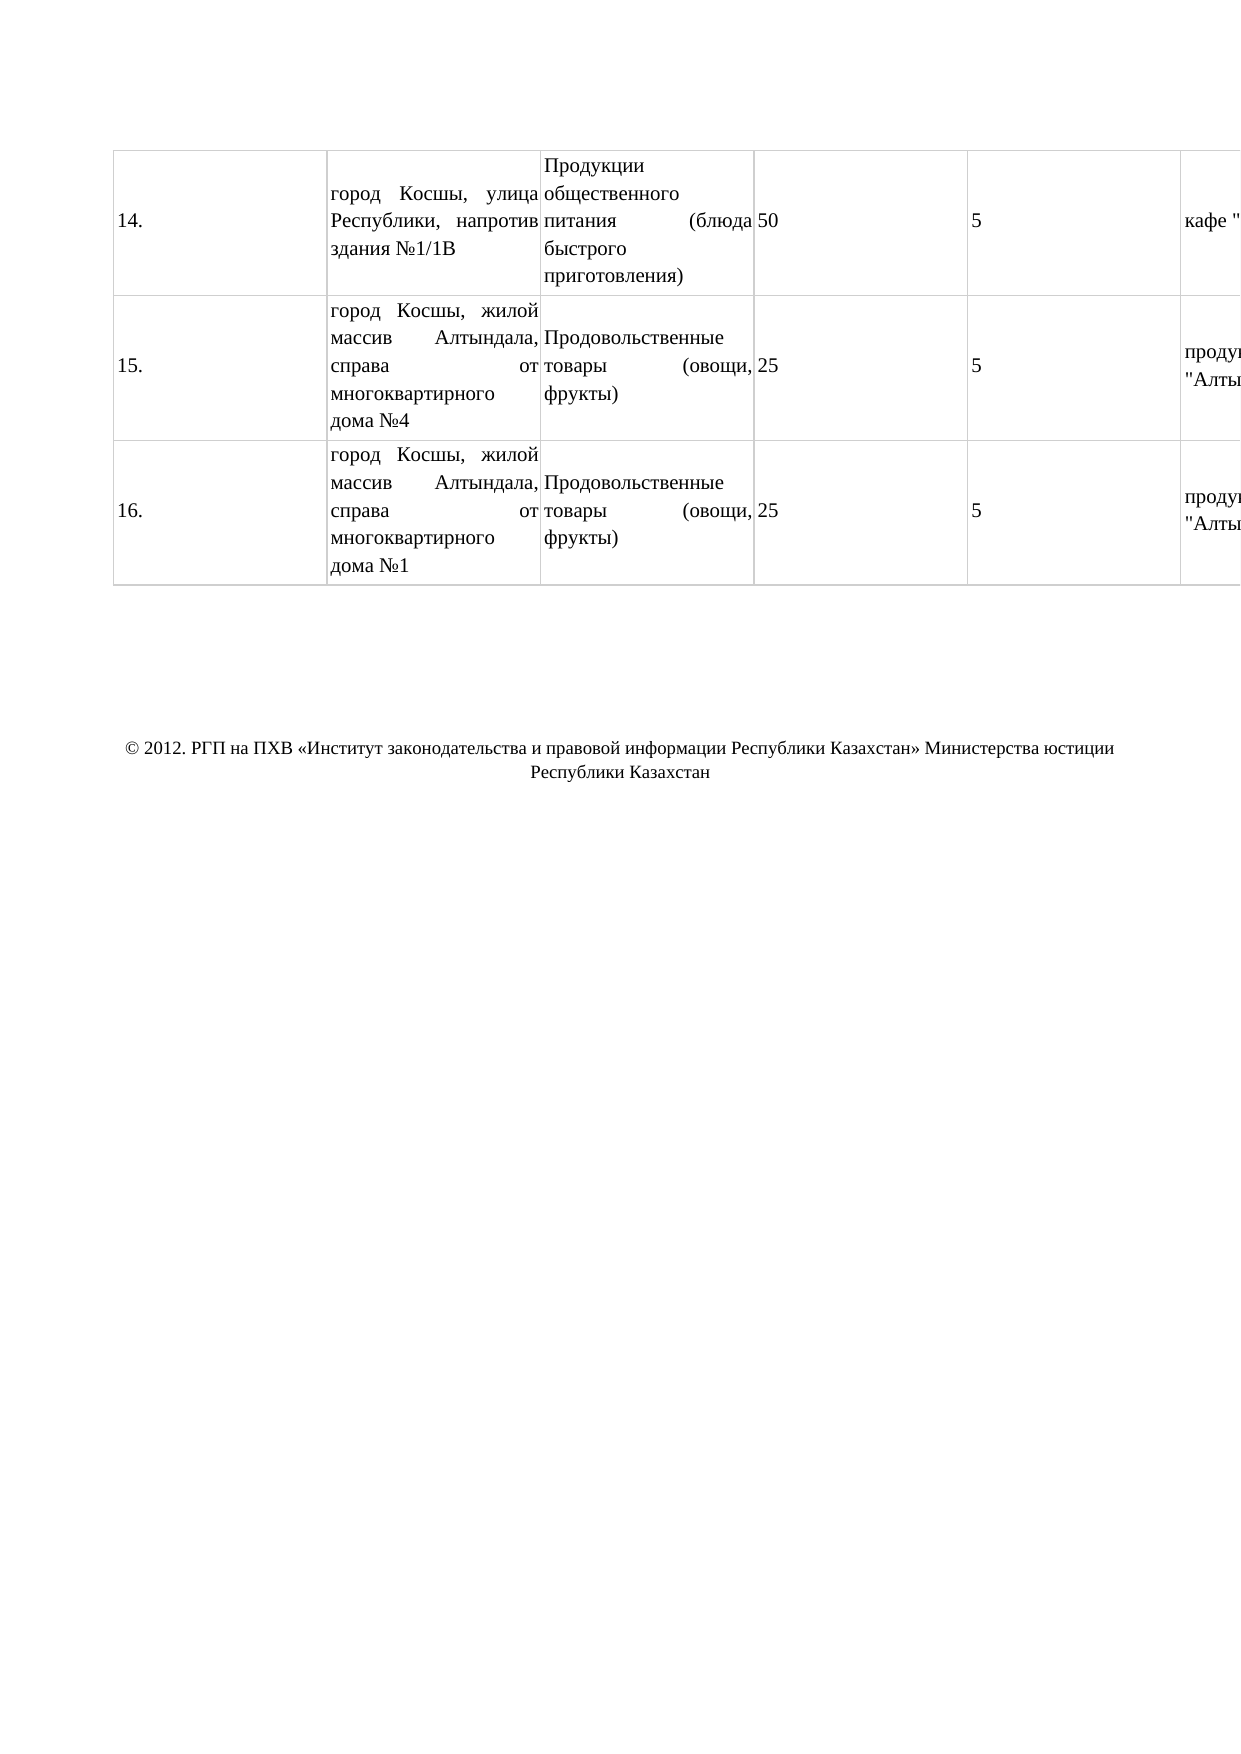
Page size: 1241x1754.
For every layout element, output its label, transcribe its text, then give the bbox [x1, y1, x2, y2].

table_cell 50 [755, 151, 967, 295]
table_cell 25 [755, 441, 967, 584]
table_cell город Косшы, жилой массив Алтындала, справа от многоквартирного дома №4 [328, 296, 540, 439]
table_cell Продовольственные товары (овощи, фрукты) [541, 296, 753, 439]
table_cell 16. [114, 441, 326, 584]
table_cell Продовольственные товары (овощи, фрукты) [541, 441, 753, 584]
text © 2012. РГП на ПХВ «Институт законодательства и правовой информации Республики Казахстан» Министерства юстиции Республики Казахстан [112, 737, 1128, 783]
table_cell 14. [114, 151, 326, 295]
table_cell продуктовый магазин "Алтын Дала" [1181, 296, 1240, 439]
table_cell 5 [968, 296, 1180, 439]
table_cell кафе "33 тағам" [1181, 151, 1240, 295]
table_cell продуктовый магазин "Алтын Дала" [1181, 441, 1240, 584]
table_cell 5 [968, 441, 1180, 584]
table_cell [541, 151, 753, 295]
table_cell город Косшы, жилой массив Алтындала, справа от многоквартирного дома №1 [328, 441, 540, 584]
table_cell город Косшы, улица Республики, напротив здания №1/1В [328, 151, 540, 295]
table_cell 15. [114, 296, 326, 439]
table_cell 25 [755, 296, 967, 439]
table_cell 5 [968, 151, 1180, 295]
